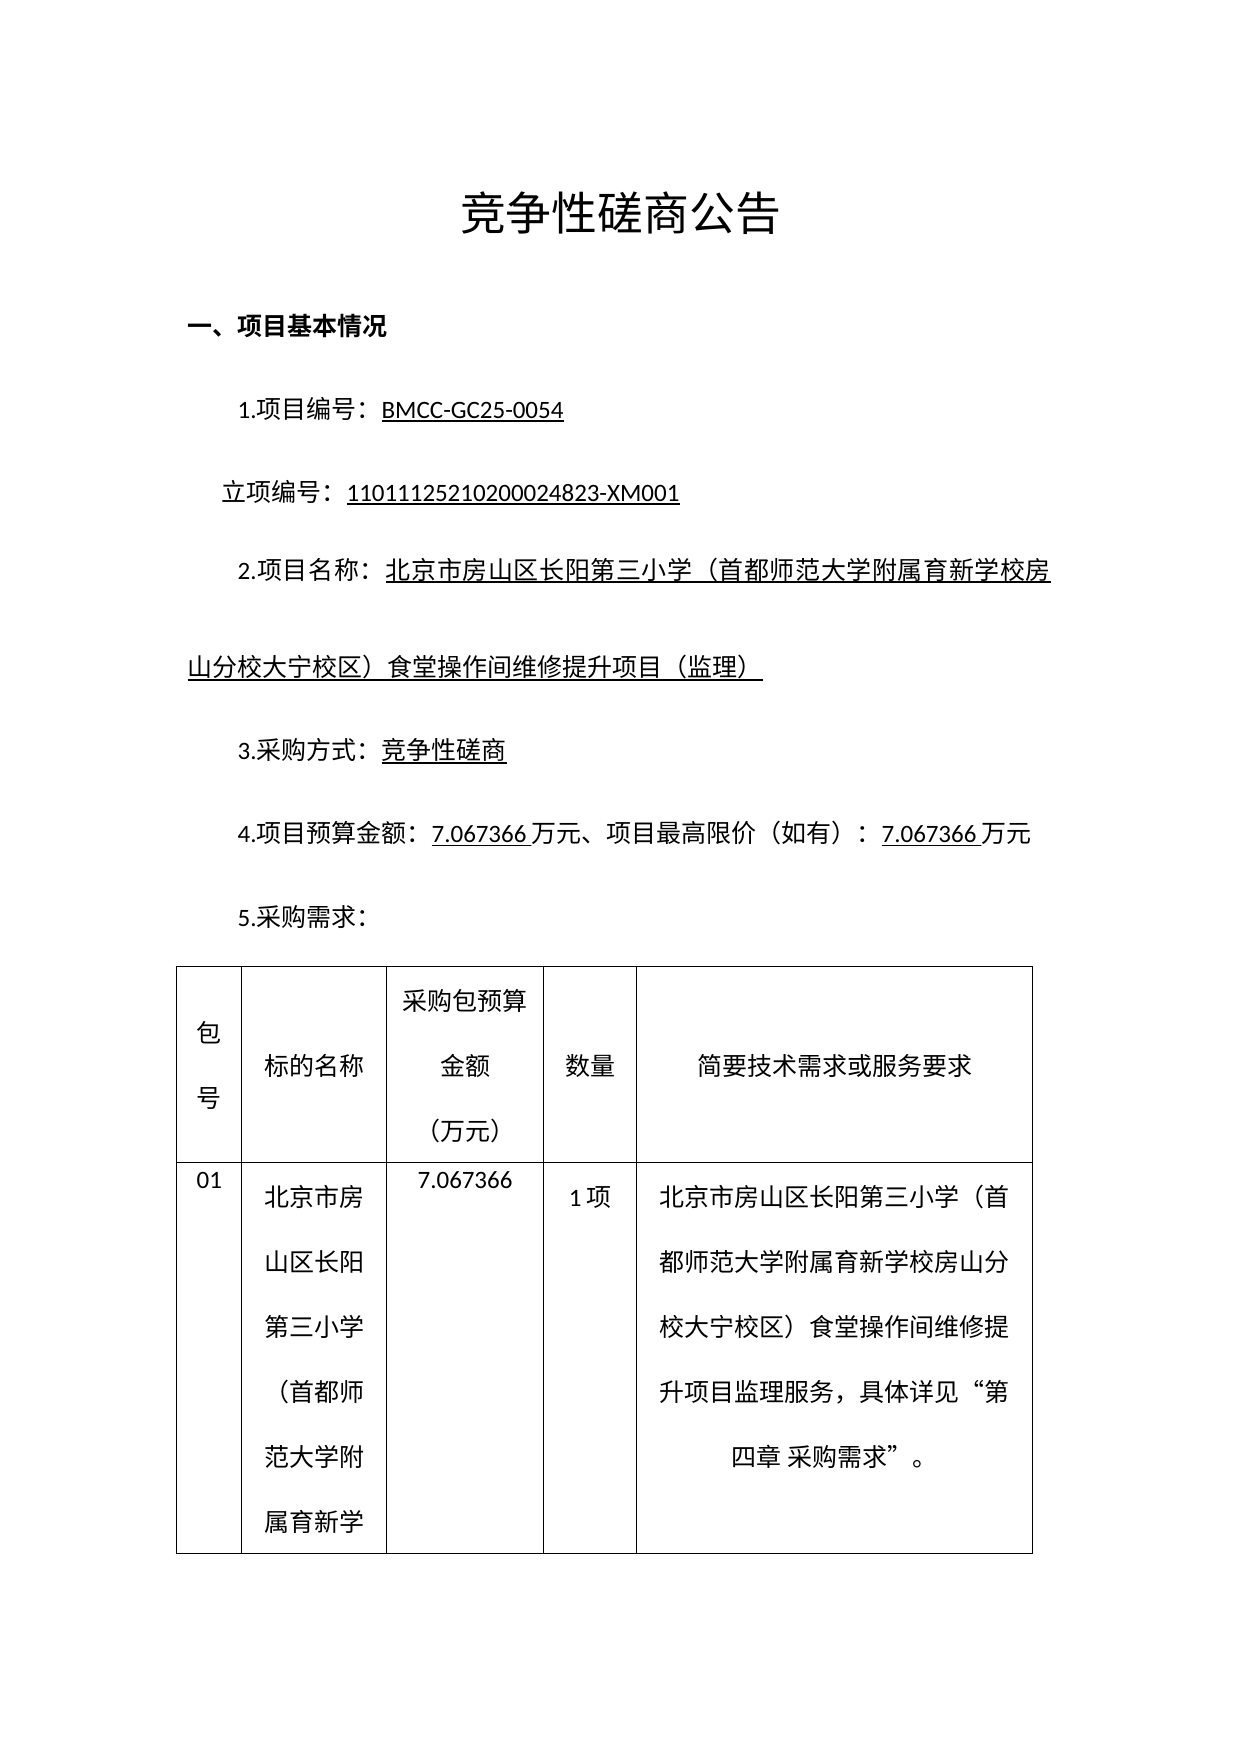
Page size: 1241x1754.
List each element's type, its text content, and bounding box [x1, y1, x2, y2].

table_header 包号 [177, 967, 241, 1162]
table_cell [637, 1163, 1032, 1553]
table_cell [242, 1163, 386, 1553]
text 竞争性磋商公告 [187, 162, 1053, 259]
table_header 简要技术需求或服务要求 [637, 967, 1032, 1162]
text 立项编号：11011125210200024823-XM001 [187, 458, 1053, 523]
table_header 采购包预算金额 （万元） [387, 967, 543, 1162]
text 3.采购方式：竞争性磋商 [187, 716, 1053, 781]
table_header 数量 [544, 967, 636, 1162]
table_cell 1项 [544, 1163, 636, 1553]
text 2.项目名称：北京市房山区长阳第三小学（首都师范大学附属育新学校房山分校大宁校区）食堂操作间维修提升项目（监理） [187, 536, 1053, 698]
table_header 标的名称 [242, 967, 386, 1162]
table_cell 7.067366 [387, 1163, 543, 1553]
text 5.采购需求： [187, 883, 1053, 948]
text 4.项目预算金额：7.067366万元、项目最高限价（如有）：7.067366万元 [187, 799, 1053, 864]
table_cell 01 [177, 1163, 241, 1553]
subtitle 一、项目基本情况 [187, 292, 1053, 357]
text 1.项目编号：BMCC-GC25-0054 [187, 375, 1053, 440]
